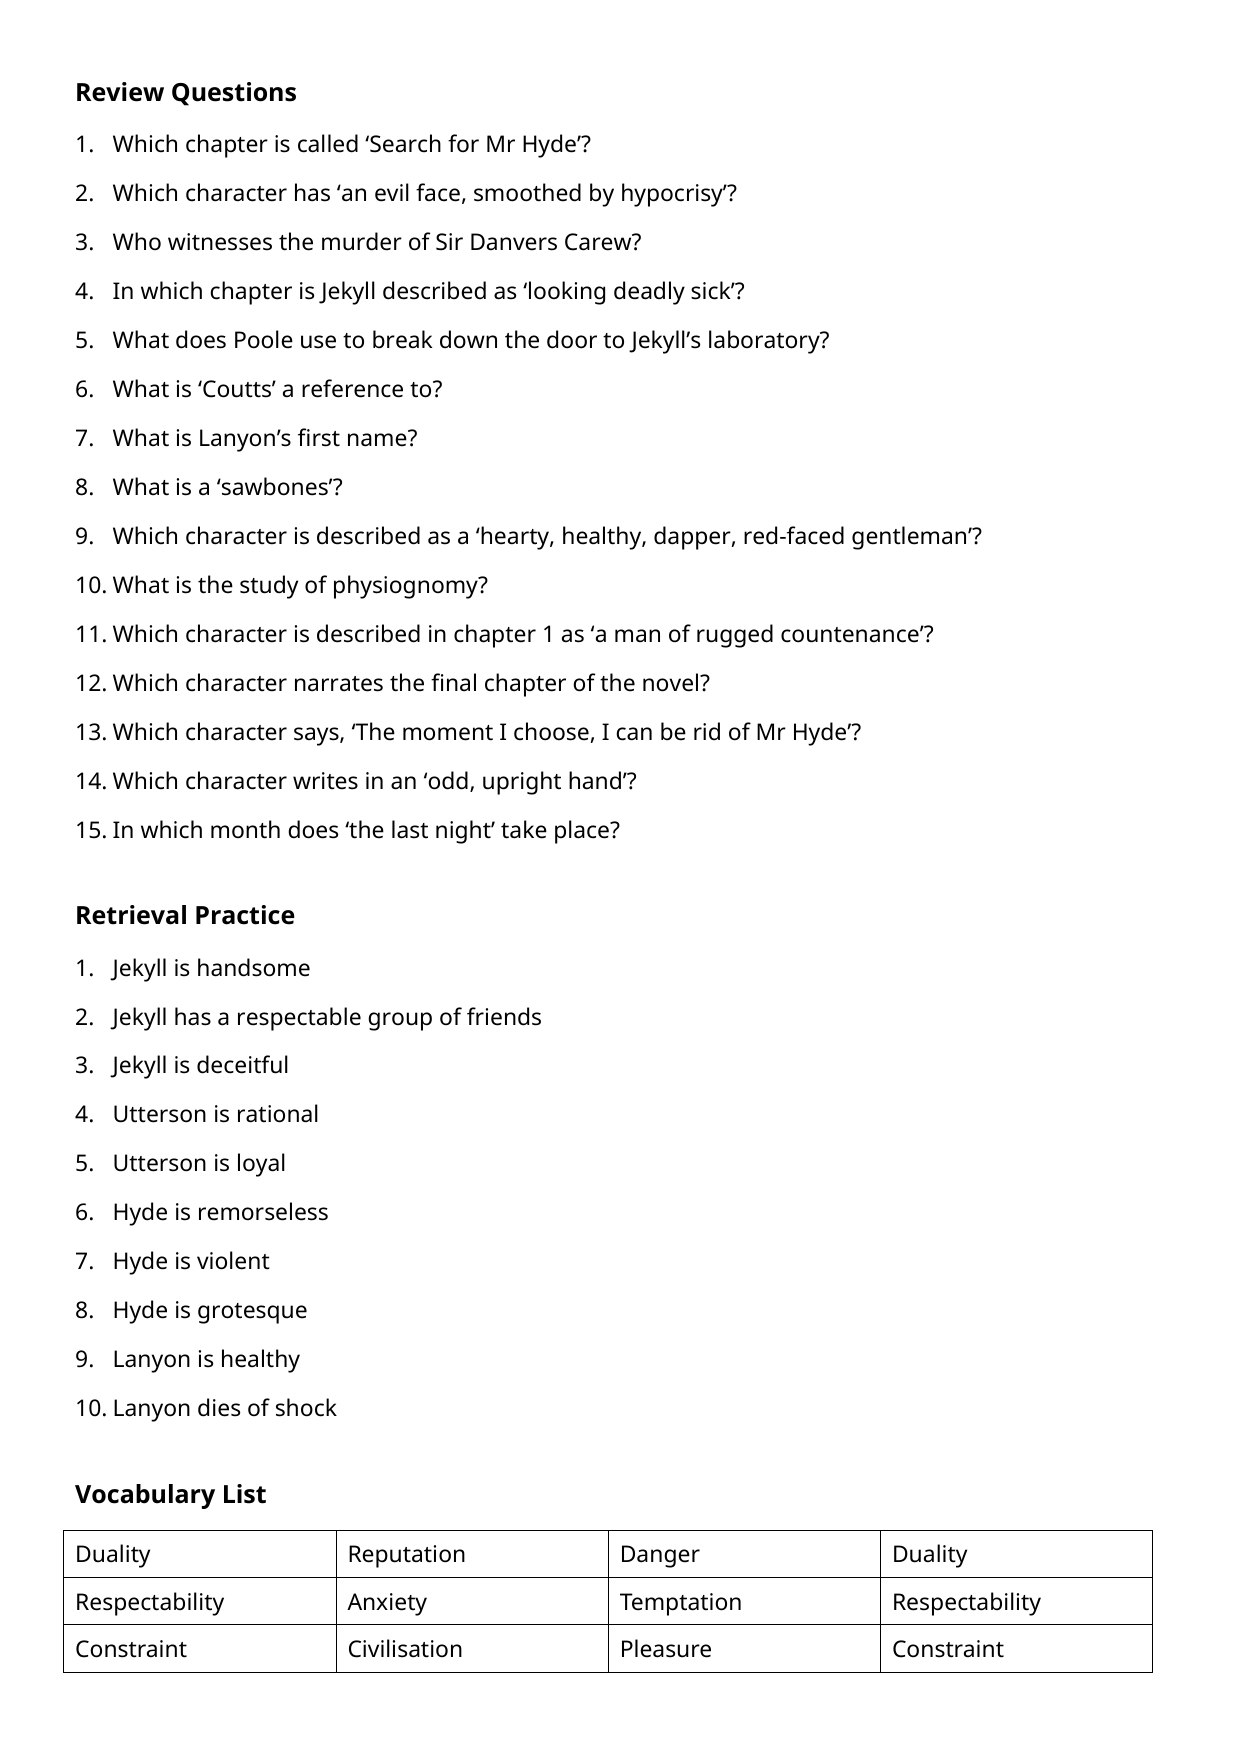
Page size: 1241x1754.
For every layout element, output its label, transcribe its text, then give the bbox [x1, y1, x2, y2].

list Hyde is violent [75, 1245, 1165, 1276]
table_header Duality [64, 1531, 336, 1577]
list Which character is described in chapter 1 as ‘a man of rugged countenance’? [75, 618, 1165, 649]
list What does Poole use to break down the door to Jekyll’s laboratory? [75, 324, 1165, 356]
table_cell Pleasure [609, 1625, 880, 1672]
list Lanyon is healthy [75, 1343, 1165, 1374]
table_header Reputation [337, 1531, 608, 1577]
list Utterson is rational [75, 1098, 1165, 1129]
table_header Danger [609, 1531, 880, 1577]
list What is ‘Coutts’ a reference to? [75, 373, 1165, 404]
table_cell Respectability [881, 1578, 1152, 1624]
list In which month does ‘the last night’ take place? [75, 814, 1165, 845]
table_cell Constraint [881, 1625, 1152, 1672]
table_header Duality [881, 1531, 1152, 1577]
list Which character writes in an ‘odd, upright hand’? [75, 765, 1165, 796]
list What is Lanyon’s first name? [75, 422, 1165, 453]
list Which chapter is called ‘Search for Mr Hyde’? [75, 128, 1165, 160]
list Which character is described as a ‘hearty, healthy, dapper, red-faced gentleman’? [75, 520, 1165, 551]
list Lanyon dies of shock [75, 1392, 1165, 1423]
list In which chapter is Jekyll described as ‘looking deadly sick’? [75, 275, 1165, 307]
list What is a ‘sawbones’? [75, 471, 1165, 502]
table_cell Constraint [64, 1625, 336, 1672]
list Jekyll has a respectable group of friends [75, 1000, 1165, 1032]
table_cell Temptation [609, 1578, 880, 1624]
table_cell Civilisation [337, 1625, 608, 1672]
list Jekyll is handsome [75, 951, 1165, 983]
text Retrieval Practice [75, 898, 1165, 932]
table_cell Respectability [64, 1578, 336, 1624]
list Hyde is grotesque [75, 1294, 1165, 1325]
list Utterson is loyal [75, 1147, 1165, 1178]
list Which character says, ‘The moment I choose, I can be rid of Mr Hyde’? [75, 716, 1165, 747]
list Hyde is remorseless [75, 1196, 1165, 1227]
list Which character has ‘an evil face, smoothed by hypocrisy’? [75, 177, 1165, 209]
list Which character narrates the final chapter of the novel? [75, 667, 1165, 698]
list Who witnesses the murder of Sir Danvers Carew? [75, 226, 1165, 258]
table_cell Anxiety [337, 1578, 608, 1624]
list What is the study of physiognomy? [75, 569, 1165, 600]
list Jekyll is deceitful [75, 1049, 1165, 1081]
text Review Questions [75, 75, 1165, 109]
text Vocabulary List [75, 1476, 1165, 1510]
